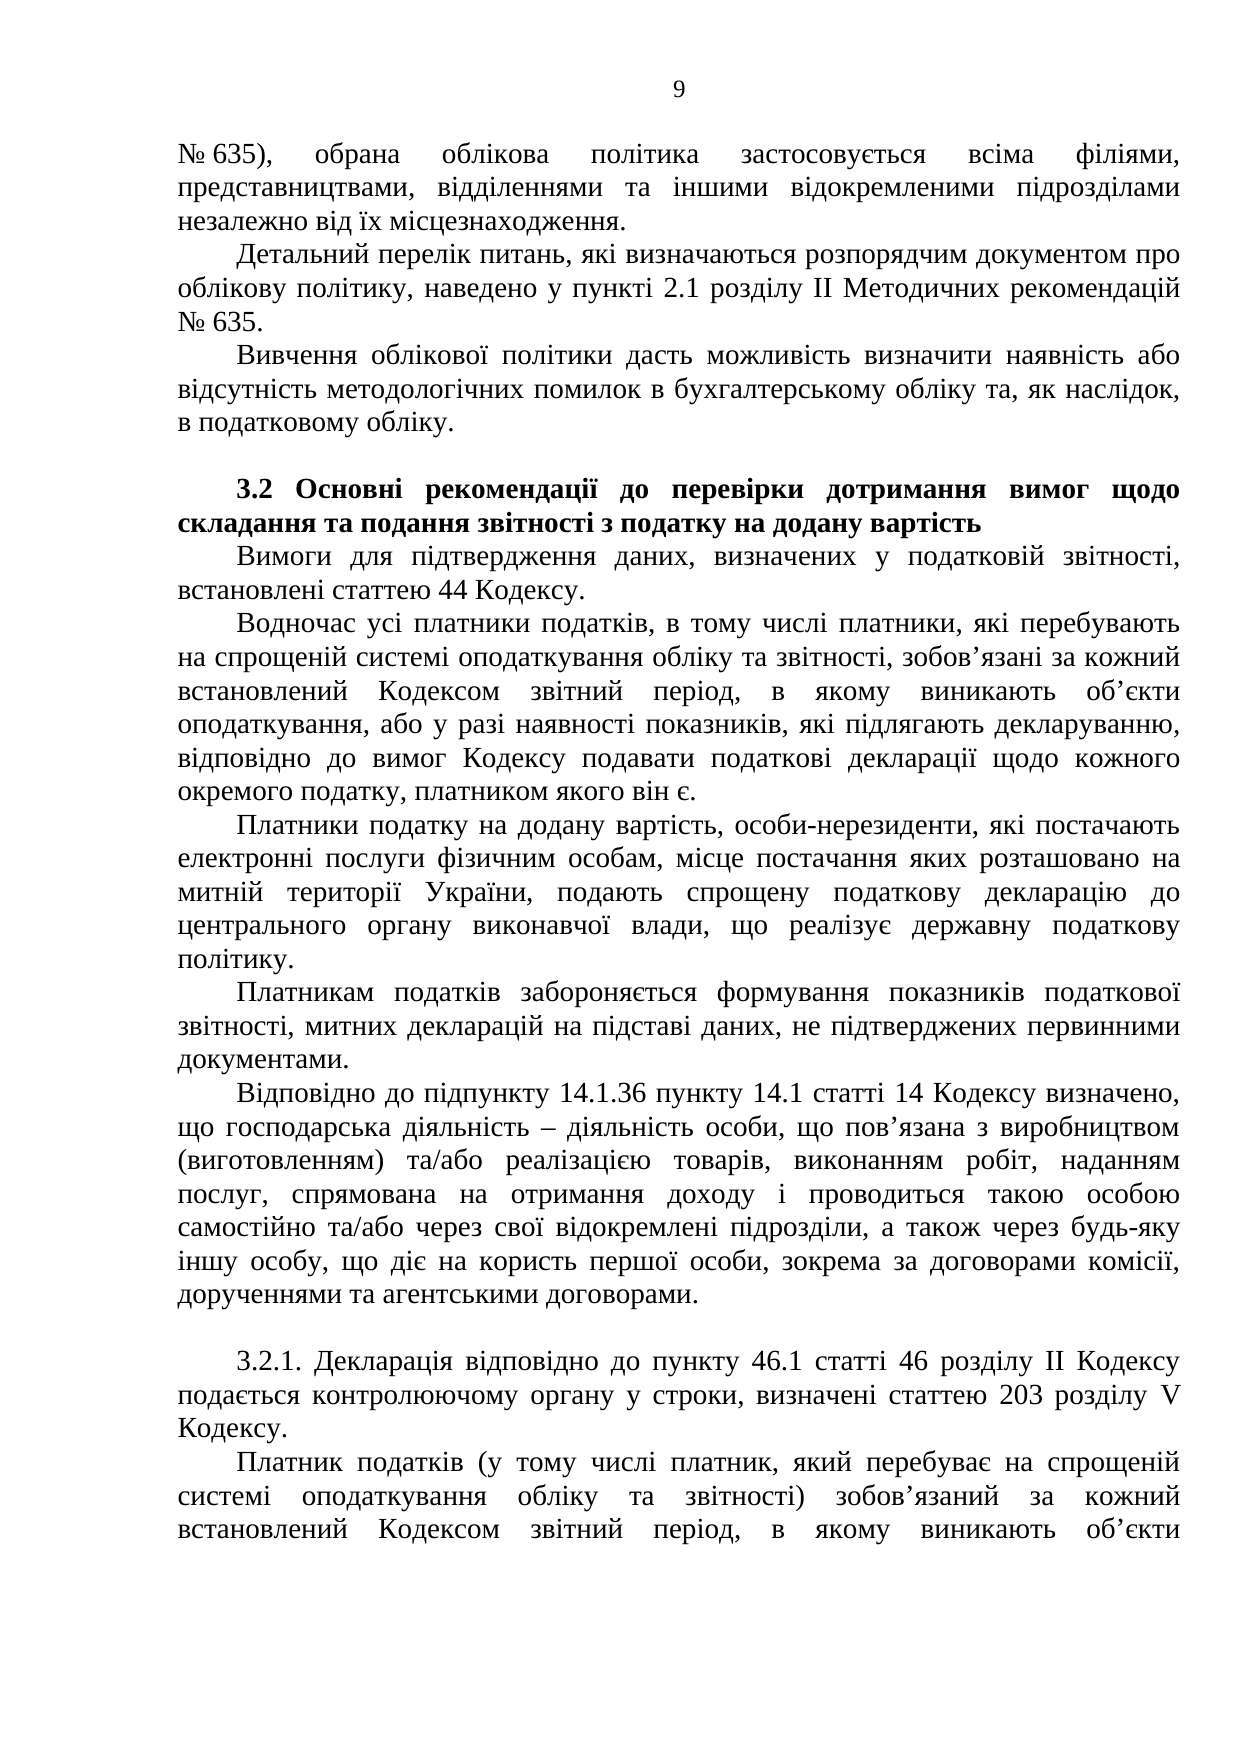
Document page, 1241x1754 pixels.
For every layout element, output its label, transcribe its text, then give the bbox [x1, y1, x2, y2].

text 3.2.1. Декларація відповідно до пункту 46.1 статті 46 розділу ІІ Кодексу подається контролюючому органу у строки, визначені статтею 203 розділу V Кодексу. [177, 1343, 1181, 1444]
text Вимоги для підтвердження даних, визначених у податковій звітності, встановлені статтею 44 Кодексу. [177, 538, 1181, 606]
text Платники податку на додану вартість, особи-нерезиденти, які постачають електронні послуги фізичним особам, місце постачання яких розташовано на митній території України, подають спрощену податкову декларацію до центрального органу виконавчої влади, що реалізує державну податкову політику. [177, 807, 1181, 974]
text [177, 136, 1181, 237]
text Детальний перелік питань, які визначаються розпорядчим документом про облікову політику, наведено у пункті 2.1 розділу ІІ Методичних рекомендацій № 635. [177, 237, 1181, 337]
text 3.2 Основні рекомендації до перевірки дотримання вимог щодо складання та подання звітності з податку на додану вартість [177, 471, 1181, 538]
text Відповідно до підпункту 14.1.36 пункту 14.1 статті 14 Кодексу визначено, що господарська діяльність – діяльність особи, що пов’язана з виробництвом (виготовленням) та/або реалізацією товарів, виконанням робіт, наданням послуг, спрямована на отримання доходу і проводиться такою особою самостійно та/або через свої відокремлені підрозділи, а також через будь-яку іншу особу, що діє на користь першої особи, зокрема за договорами комісії, дорученнями та агентськими договорами. [177, 1075, 1181, 1310]
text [177, 1444, 1181, 1545]
text Вивчення облікової політики дасть можливість визначити наявність або відсутність методологічних помилок в бухгалтерському обліку та, як наслідок, в податковому обліку. [177, 337, 1181, 438]
text Водночас усі платники податків, в тому числі платники, які перебувають на спрощеній системі оподаткування обліку та звітності, зобов’язані за кожний встановлений Кодексом звітний період, в якому виникають об’єкти оподаткування, або у разі наявності показників, які підлягають декларуванню, відповідно до вимог Кодексу подавати податкові декларації щодо кожного окремого податку, платником якого він є. [177, 606, 1181, 807]
text Платникам податків забороняється формування показників податкової звітності, митних декларацій на підставі даних, не підтверджених первинними документами. [177, 974, 1181, 1075]
